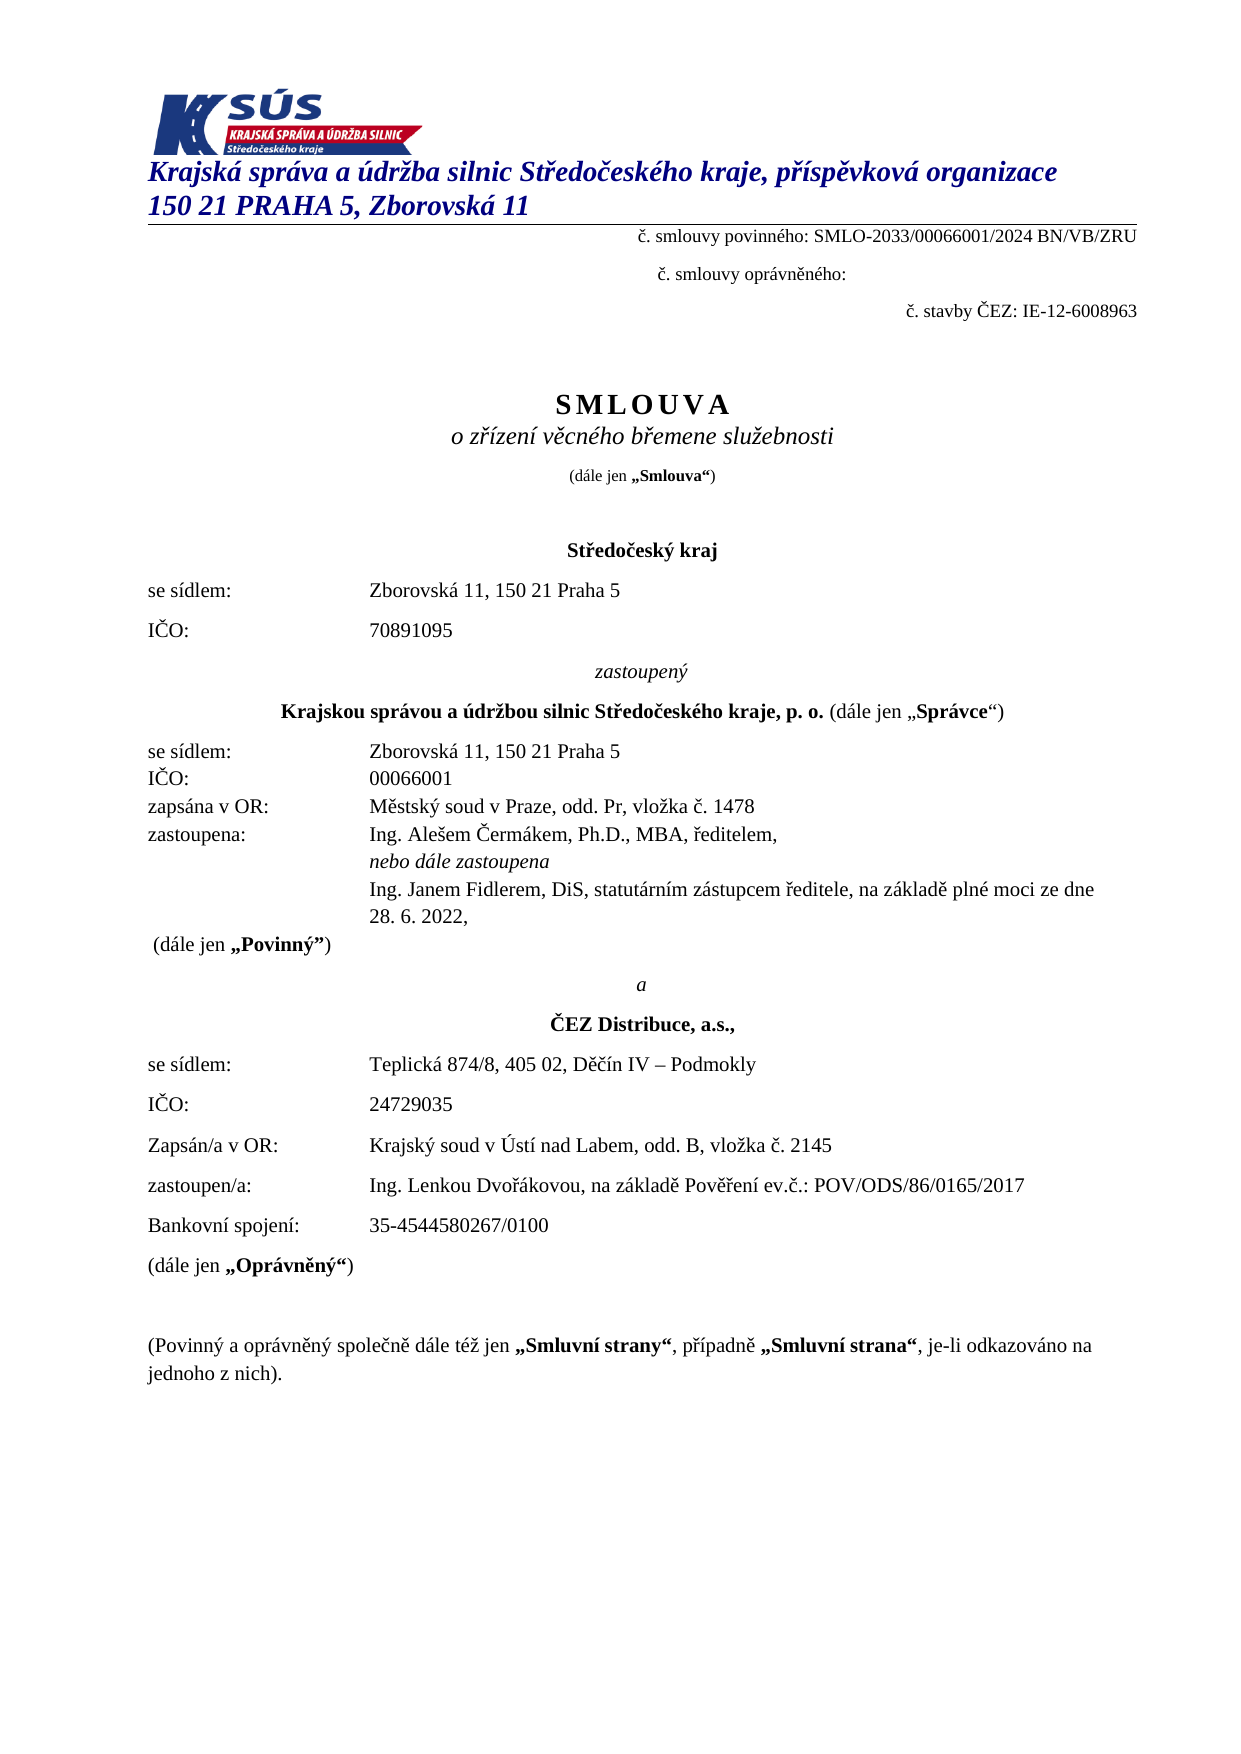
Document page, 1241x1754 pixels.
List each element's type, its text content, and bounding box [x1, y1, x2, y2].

text se sídlem: Teplická 874/8, 405 02, Děčín IV – Podmokly [148, 1052, 1137, 1076]
text se sídlem: Zborovská 11, 150 21 Praha 5 [148, 578, 1137, 602]
text zastoupena: Ing. Alešem Čermákem, Ph.D., MBA, ředitelem, [148, 822, 1137, 846]
text a [148, 972, 1137, 996]
text IČO: 00066001 [148, 766, 1137, 790]
text zastoupený [148, 658, 1137, 683]
text Zapsán/a v OR: Krajský soud v Ústí nad Labem, odd. B, vložka č. 2145 [148, 1132, 1137, 1157]
subtitle SMLOUVA [148, 387, 1137, 421]
text nebo dále zastoupena [148, 849, 1137, 873]
text zastoupen/a: [148, 1173, 1137, 1197]
text Bankovní spojení: 35-4544580267/0100 [148, 1213, 1137, 1237]
text IČO: 70891095 [148, 618, 1137, 642]
text (dále jen „Smlouva“) [148, 466, 1137, 485]
text (dále jen „Povinný”) [148, 932, 1137, 956]
picture [147, 88, 423, 155]
text (Povinný a oprávněný společně dále též jen „Smluvní strany“, případně „Smluvní strana“, je-li odkazováno na jednoho z nich). [148, 1333, 1137, 1385]
text zapsána v OR: Městský soud v Praze, odd. Pr, vložka č. 1478 [148, 794, 1137, 818]
text se sídlem: Zborovská 11, 150 21 Praha 5 [148, 739, 1137, 763]
text č. smlouvy povinného: [148, 225, 1137, 247]
text Krajskou správou a údržbou silnic Středočeského kraje, p. o. (dále jen „Správce“) [148, 699, 1137, 723]
text č. stavby ČEZ: [148, 300, 1137, 321]
text IČO: 24729035 [148, 1092, 1137, 1116]
text č. smlouvy oprávněného: [148, 263, 1137, 284]
subtitle o zřízení věcného břemene služebnosti [148, 421, 1137, 449]
text , [369, 877, 1137, 928]
text Středočeský kraj [148, 538, 1137, 562]
text ČEZ Distribuce, a.s., [148, 1012, 1137, 1036]
text (dále jen „Oprávněný“) [148, 1253, 1137, 1277]
